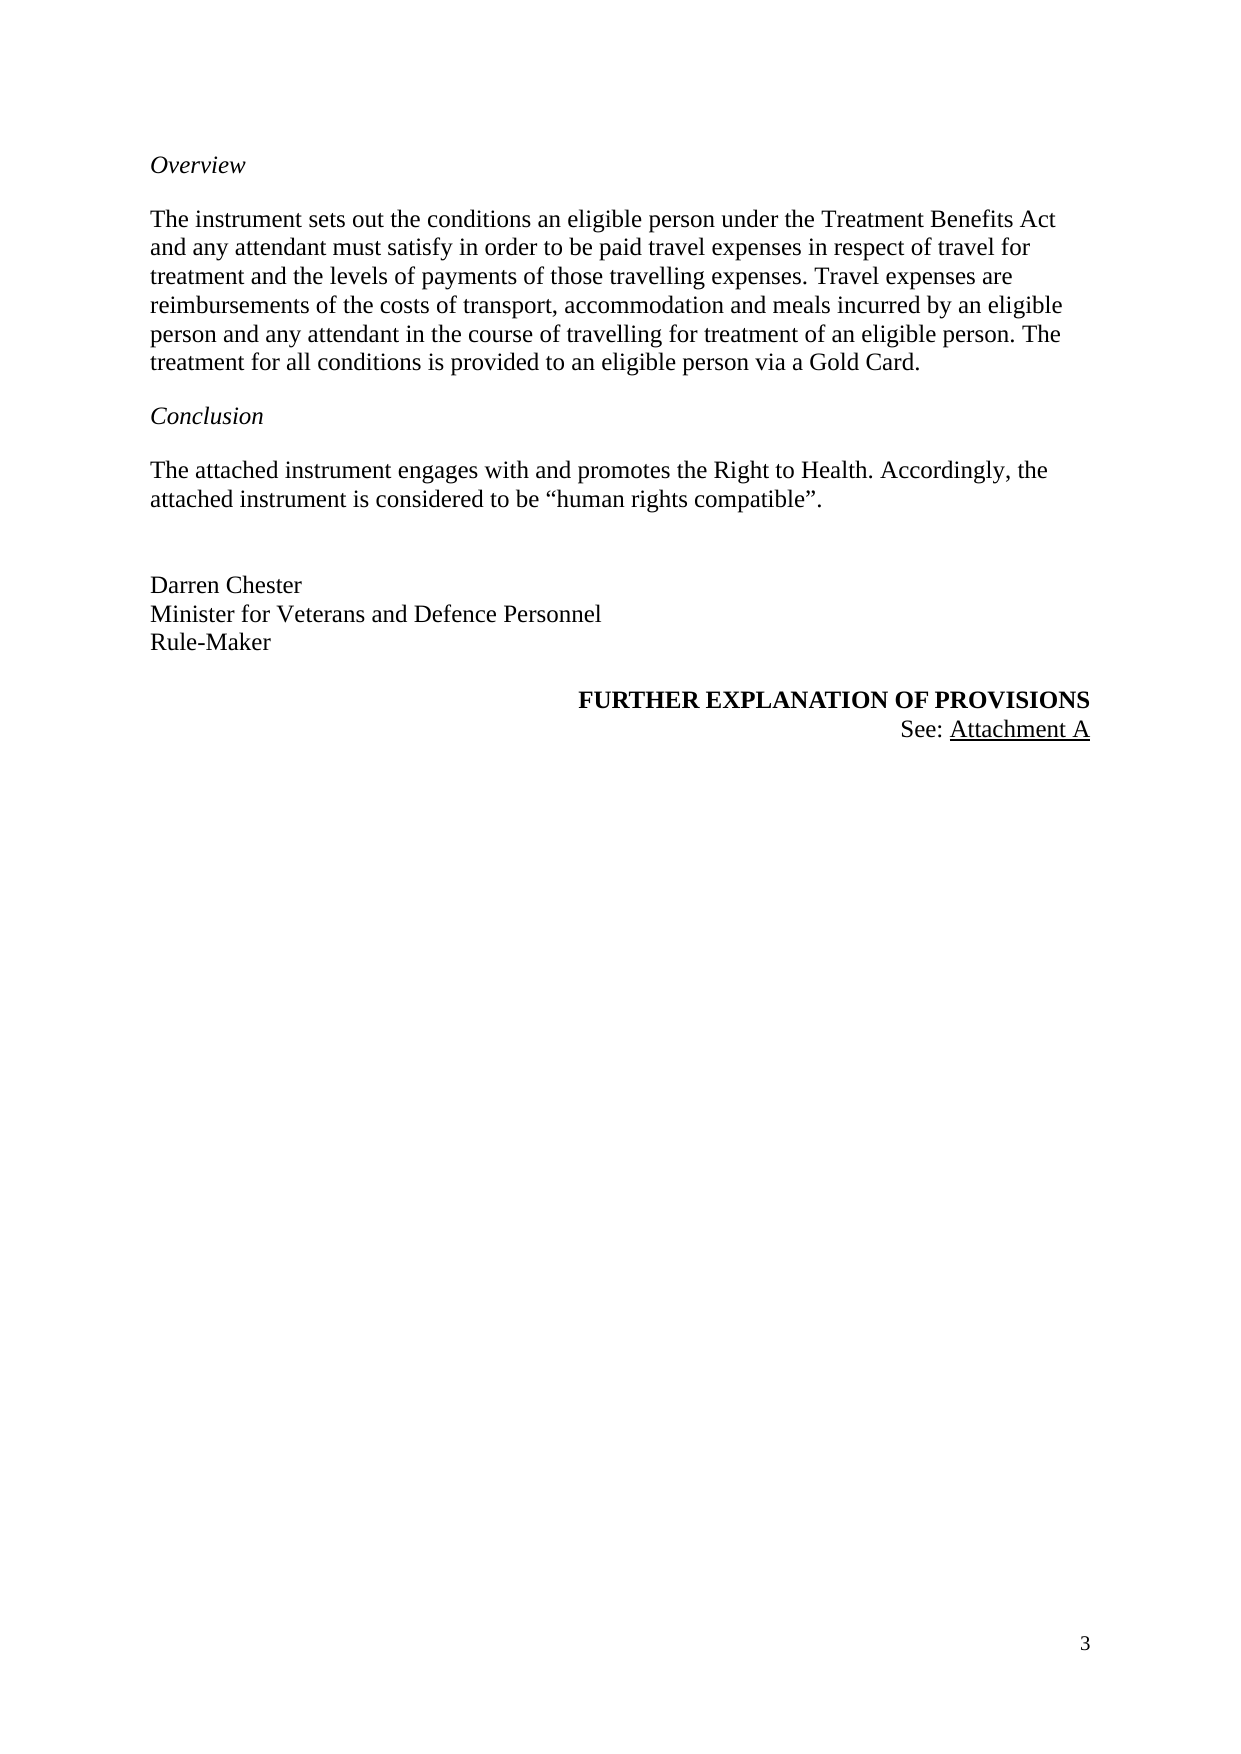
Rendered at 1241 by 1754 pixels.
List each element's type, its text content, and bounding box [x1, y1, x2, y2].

text Darren Chester [150, 570, 1090, 599]
text See: Attachment A [150, 714, 1090, 743]
text The attached instrument engages with and promotes the Right to Health. Accordingly, the attached instrument is considered to be “human rights compatible”. [150, 455, 1090, 512]
text Overview [150, 150, 1090, 179]
text The instrument sets out the conditions an eligible person under the Treatment Benefits Act and any attendant must satisfy in order to be paid travel expenses in respect of travel for treatment and the levels of payments of those travelling expenses. Travel expenses are reimbursements of the costs of transport, accommodation and meals incurred by an eligible person and any attendant in the course of travelling for treatment of an eligible person. The treatment for all conditions is provided to an eligible person via a Gold Card. [150, 204, 1090, 376]
text Conclusion [150, 401, 1090, 430]
text Rule-Maker [150, 627, 1090, 656]
text FURTHER EXPLANATION OF PROVISIONS [150, 685, 1090, 714]
text Minister for Veterans and Defence Personnel [150, 599, 1090, 627]
